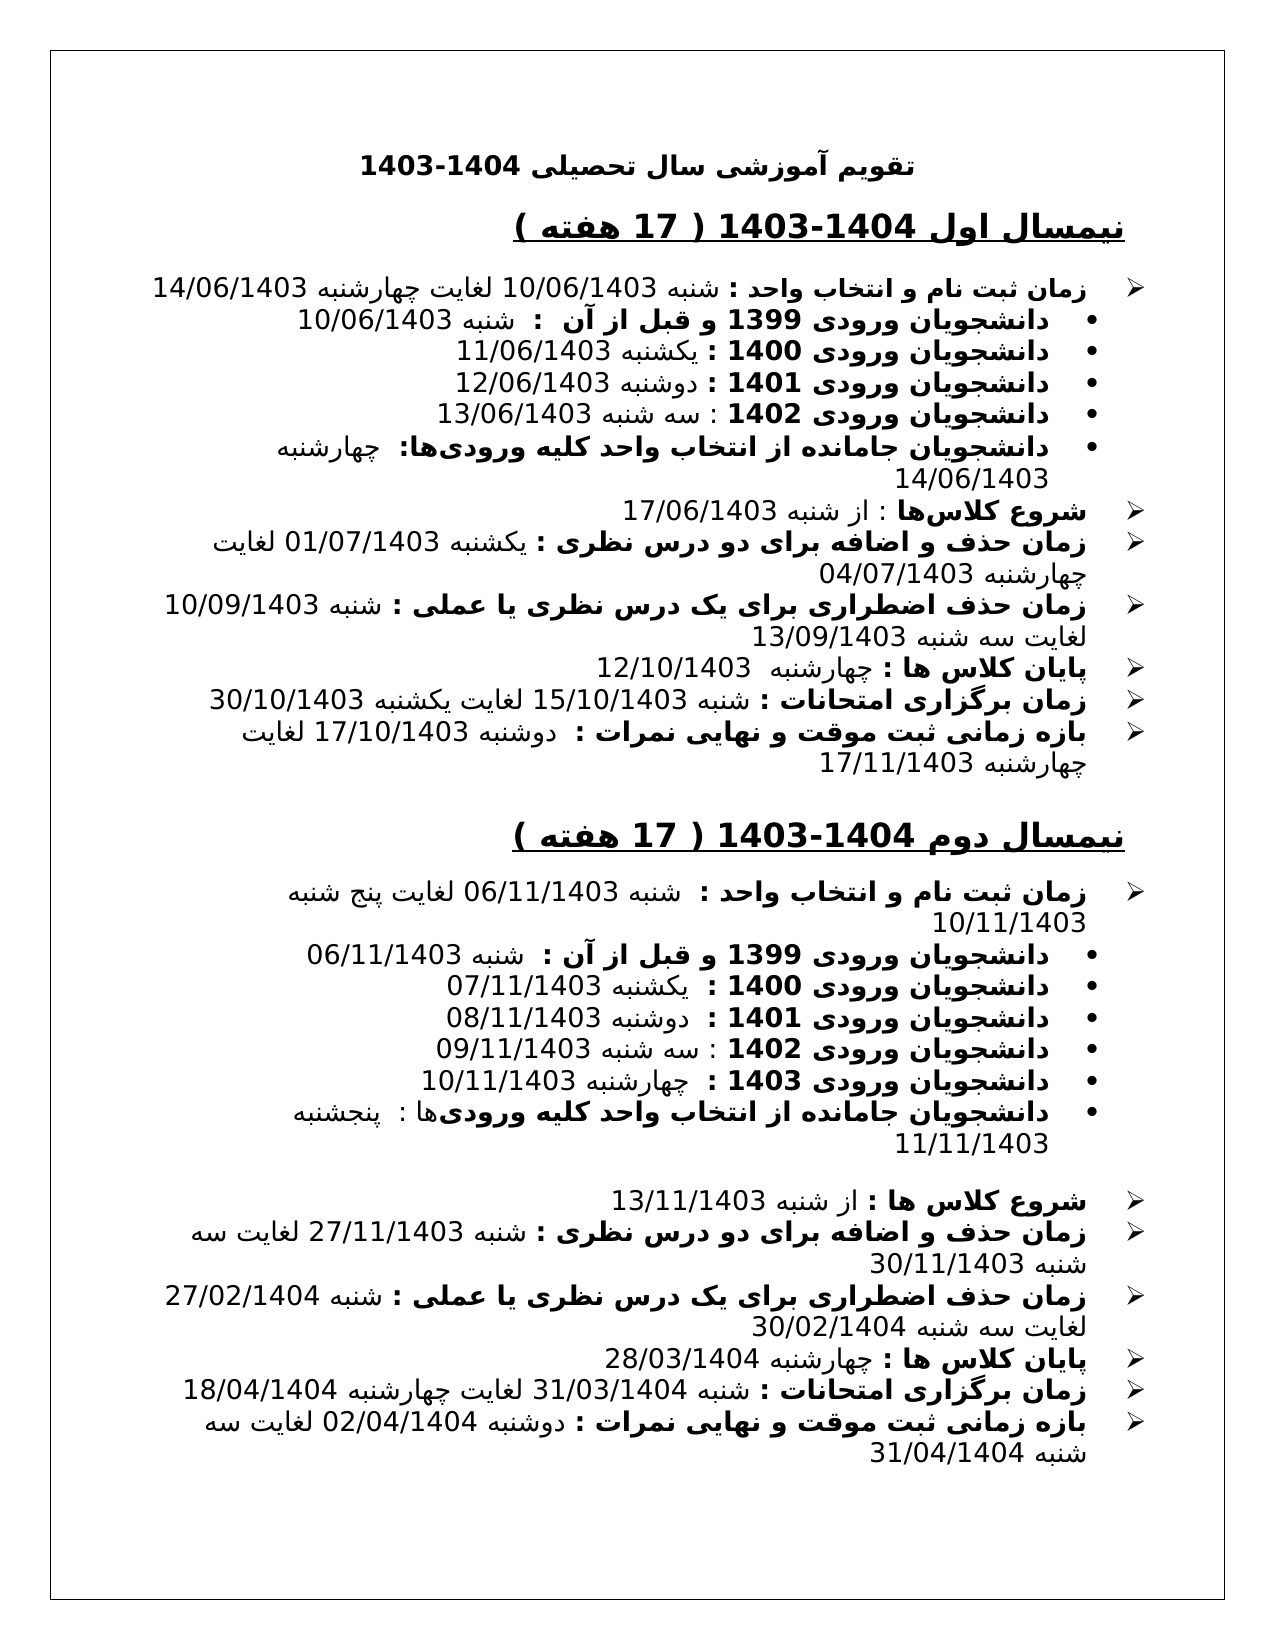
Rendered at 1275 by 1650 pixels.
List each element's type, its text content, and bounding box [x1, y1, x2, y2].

text نیمسال اول 1404-1403 ( 17 هفته ) [150, 207, 1125, 246]
list زمان حذف اضطراری برای یک درس نظری یا عملی : شنبه 10/09/1403 لغایت سه شنبه 13/09/1403 [150, 589, 1125, 653]
list زمان حذف اضطراری برای یک درس نظری یا عملی : شنبه 27/02/1404 لغایت سه شنبه 30/02/1404 [150, 1280, 1125, 1343]
list زمان برگزاری امتحانات : شنبه 31/03/1404 لغایت چهارشنبه 18/04/1404 [150, 1374, 1125, 1406]
list دانشجویان جامانده از انتخاب واحد کلیه ورودی‌ها : پنجشنبه 11/11/1403 [150, 1097, 1087, 1160]
list زمان ثبت نام و انتخاب واحد : شنبه 06/11/1403 لغایت پنج شنبه 10/11/1403 [150, 876, 1125, 939]
list دانشجویان ورودی 1401 : دوشنبه 12/06/1403 [150, 367, 1087, 399]
list پایان کلاس ها : چهارشنبه 28/03/1404 [150, 1343, 1125, 1374]
list دانشجویان جامانده از انتخاب واحد کلیه ورودی‌ها: چهارشنبه 14/06/1403 [150, 430, 1087, 495]
list دانشجویان ورودی 1399 و قبل از آن : شنبه 06/11/1403 [150, 939, 1087, 971]
list دانشجویان ورودی 1402 : سه شنبه 13/06/1403 [150, 399, 1087, 430]
list دانشجویان ورودی 1402 : سه شنبه 09/11/1403 [150, 1034, 1087, 1065]
list بازه زمانی ثبت موقت و نهایی نمرات : دوشنبه 17/10/1403 لغایت چهارشنبه 17/11/1403 [150, 716, 1125, 779]
list پایان کلاس ها : چهارشنبه 12/10/1403 [150, 653, 1125, 684]
list زمان حذف و اضافه برای دو درس نظری : شنبه 27/11/1403 لغایت سه شنبه 30/11/1403 [150, 1217, 1125, 1280]
text تقویم آموزشی سال تحصیلی 1404-1403 [150, 150, 1125, 182]
list شروع کلاس ها : از شنبه 13/11/1403 [150, 1185, 1125, 1217]
list دانشجویان ورودی 1401 : دوشنبه 08/11/1403 [150, 1002, 1087, 1034]
text نیمسال دوم 1404-1403 ( 17 هفته ) [150, 817, 1125, 856]
list دانشجویان ورودی 1399 و قبل از آن : شنبه 10/06/1403 [150, 304, 1087, 336]
list دانشجویان ورودی 1403 : چهارشنبه 10/11/1403 [150, 1065, 1087, 1097]
list زمان ثبت نام و انتخاب واحد : شنبه 10/06/1403 لغایت چهارشنبه 14/06/1403 [150, 272, 1125, 304]
list زمان حذف و اضافه برای دو درس نظری : یکشنبه 01/07/1403 لغایت چهارشنبه 04/07/1403 [150, 526, 1125, 589]
list شروع کلاس‌ها : از شنبه 17/06/1403 [150, 495, 1125, 526]
list بازه زمانی ثبت موقت و نهایی نمرات : دوشنبه 02/04/1404 لغایت سه شنبه 31/04/1404 [150, 1406, 1125, 1469]
list زمان برگزاری امتحانات : شنبه 15/10/1403 لغایت یکشنبه 30/10/1403 [150, 684, 1125, 716]
list دانشجویان ورودی 1400 : یکشنبه 11/06/1403 [150, 336, 1087, 367]
list دانشجویان ورودی 1400 : یکشنبه 07/11/1403 [150, 971, 1087, 1002]
